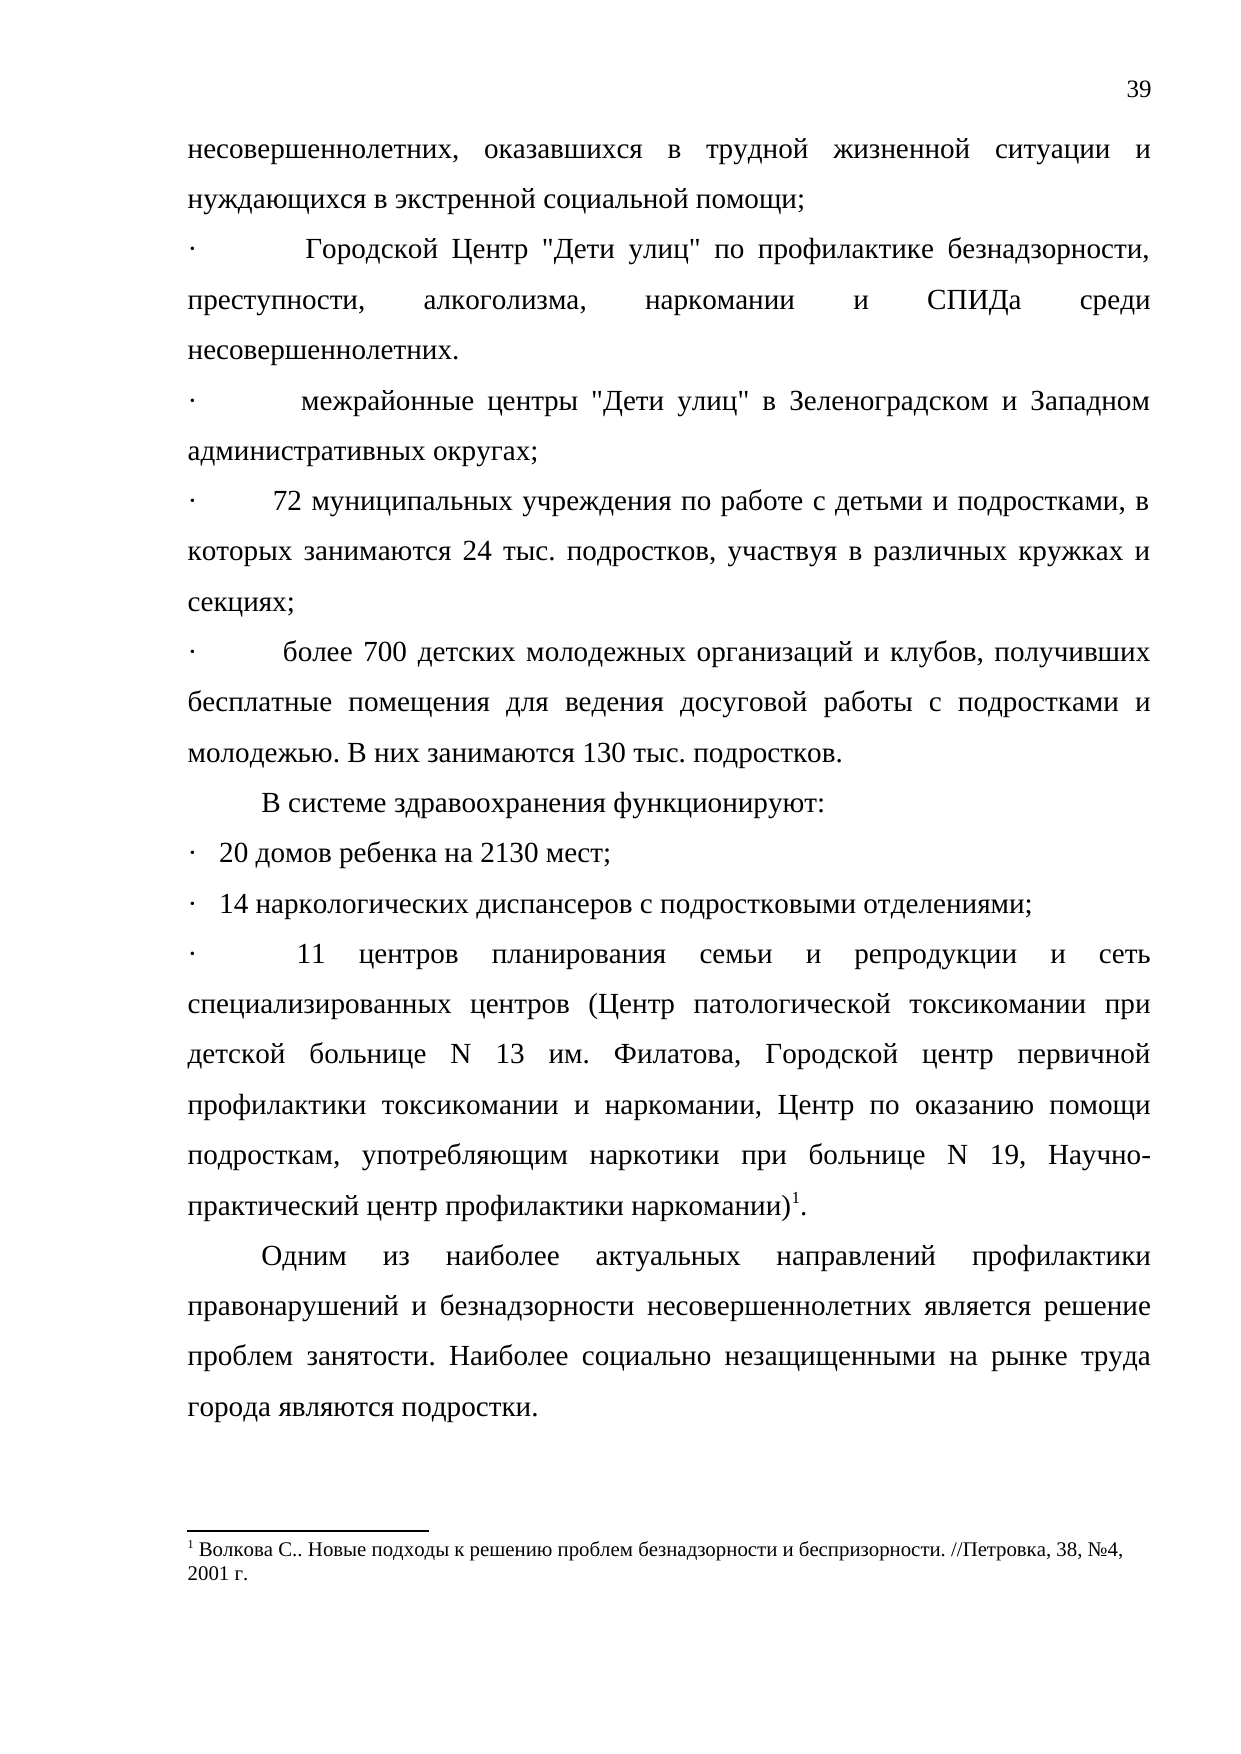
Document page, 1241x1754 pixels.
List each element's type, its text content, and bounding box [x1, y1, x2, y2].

text · 72 муниципальных учреждения по работе с детьми и подростками, в которых занимаются 24 тыс. подростков, участвуя в различных кружках и секциях; [187, 483, 1152, 617]
text · межрайонные центры "Дети улиц" в Зеленоградском и Западном административных округах; [187, 383, 1152, 466]
text Одним из наиболее актуальных направлений профилактики правонарушений и безнадзорности несовершеннолетних является решение проблем занятости. Наиболее социально незащищенными на рынке труда города являются подростки. [187, 1238, 1152, 1422]
text · 11 центров планирования семьи и репродукции и сеть специализированных центров (Центр патологической токсикомании при детской больнице N 13 им. Филатова, Городской центр первичной профилактики токсикомании и наркомании, Центр по оказанию помощи подросткам, употребляющим наркотики при больнице N 19, Научно-практический центр профилактики наркомании). [187, 936, 1152, 1221]
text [187, 131, 1152, 215]
text · более 700 детских молодежных организаций и клубов, получивших бесплатные помещения для ведения досуговой работы с подростками и молодежью. В них занимаются 130 тыс. подростков. [187, 634, 1152, 768]
text · Городской Центр "Дети улиц" по профилактике безнадзорности, преступности, алкоголизма, наркомании и СПИДа среди несовершеннолетних. [187, 232, 1152, 366]
text · 14 наркологических диспансеров с подростковыми отделениями; [187, 886, 1152, 919]
text · 20 домов ребенка на 2130 мест; [187, 835, 1152, 869]
text В системе здравоохранения функционируют: [187, 785, 1152, 819]
